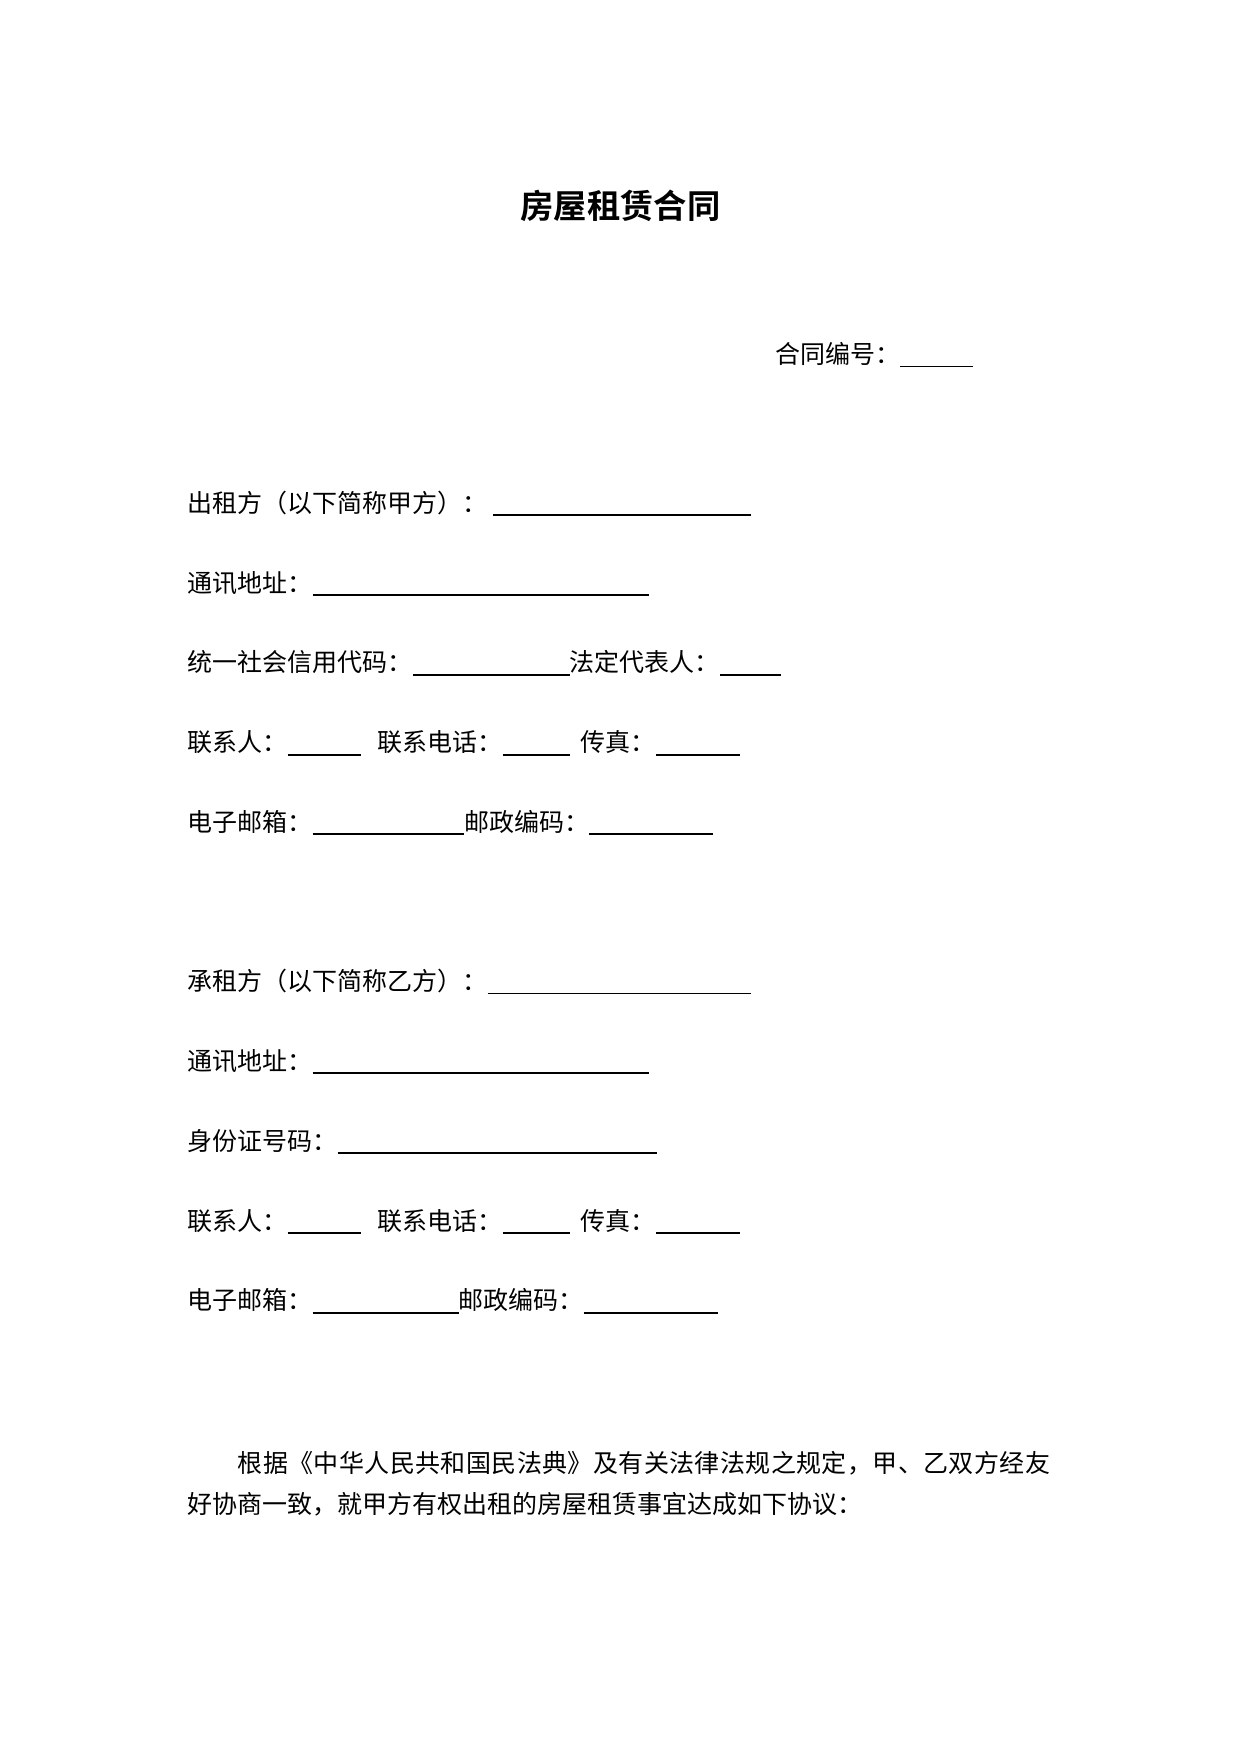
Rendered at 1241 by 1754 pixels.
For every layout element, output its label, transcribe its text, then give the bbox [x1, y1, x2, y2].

text 房屋租赁合同 [187, 171, 1053, 236]
text 合同编号： [187, 320, 1053, 385]
text 身份证号码： [187, 1107, 1053, 1172]
text 承租方（以下简称乙方）： [187, 947, 1053, 1012]
text 联系人： 联系电话： 传真： [187, 1187, 1053, 1252]
text 电子邮箱： 邮政编码： [187, 788, 1053, 853]
text 通讯地址： [187, 549, 1053, 614]
text 出租方（以下简称甲方）： [187, 469, 1053, 534]
text 通讯地址： [187, 1027, 1053, 1092]
text 电子邮箱： 邮政编码： [187, 1266, 1053, 1331]
text 联系人： 联系电话： 传真： [187, 708, 1053, 773]
text 统一社会信用代码： 法定代表人： [187, 628, 1053, 693]
text 根据《中华人民共和国民法典》及有关法律法规之规定，甲、乙双方经友好协商一致，就甲方有权出租的房屋租赁事宜达成如下协议： [187, 1443, 1053, 1521]
